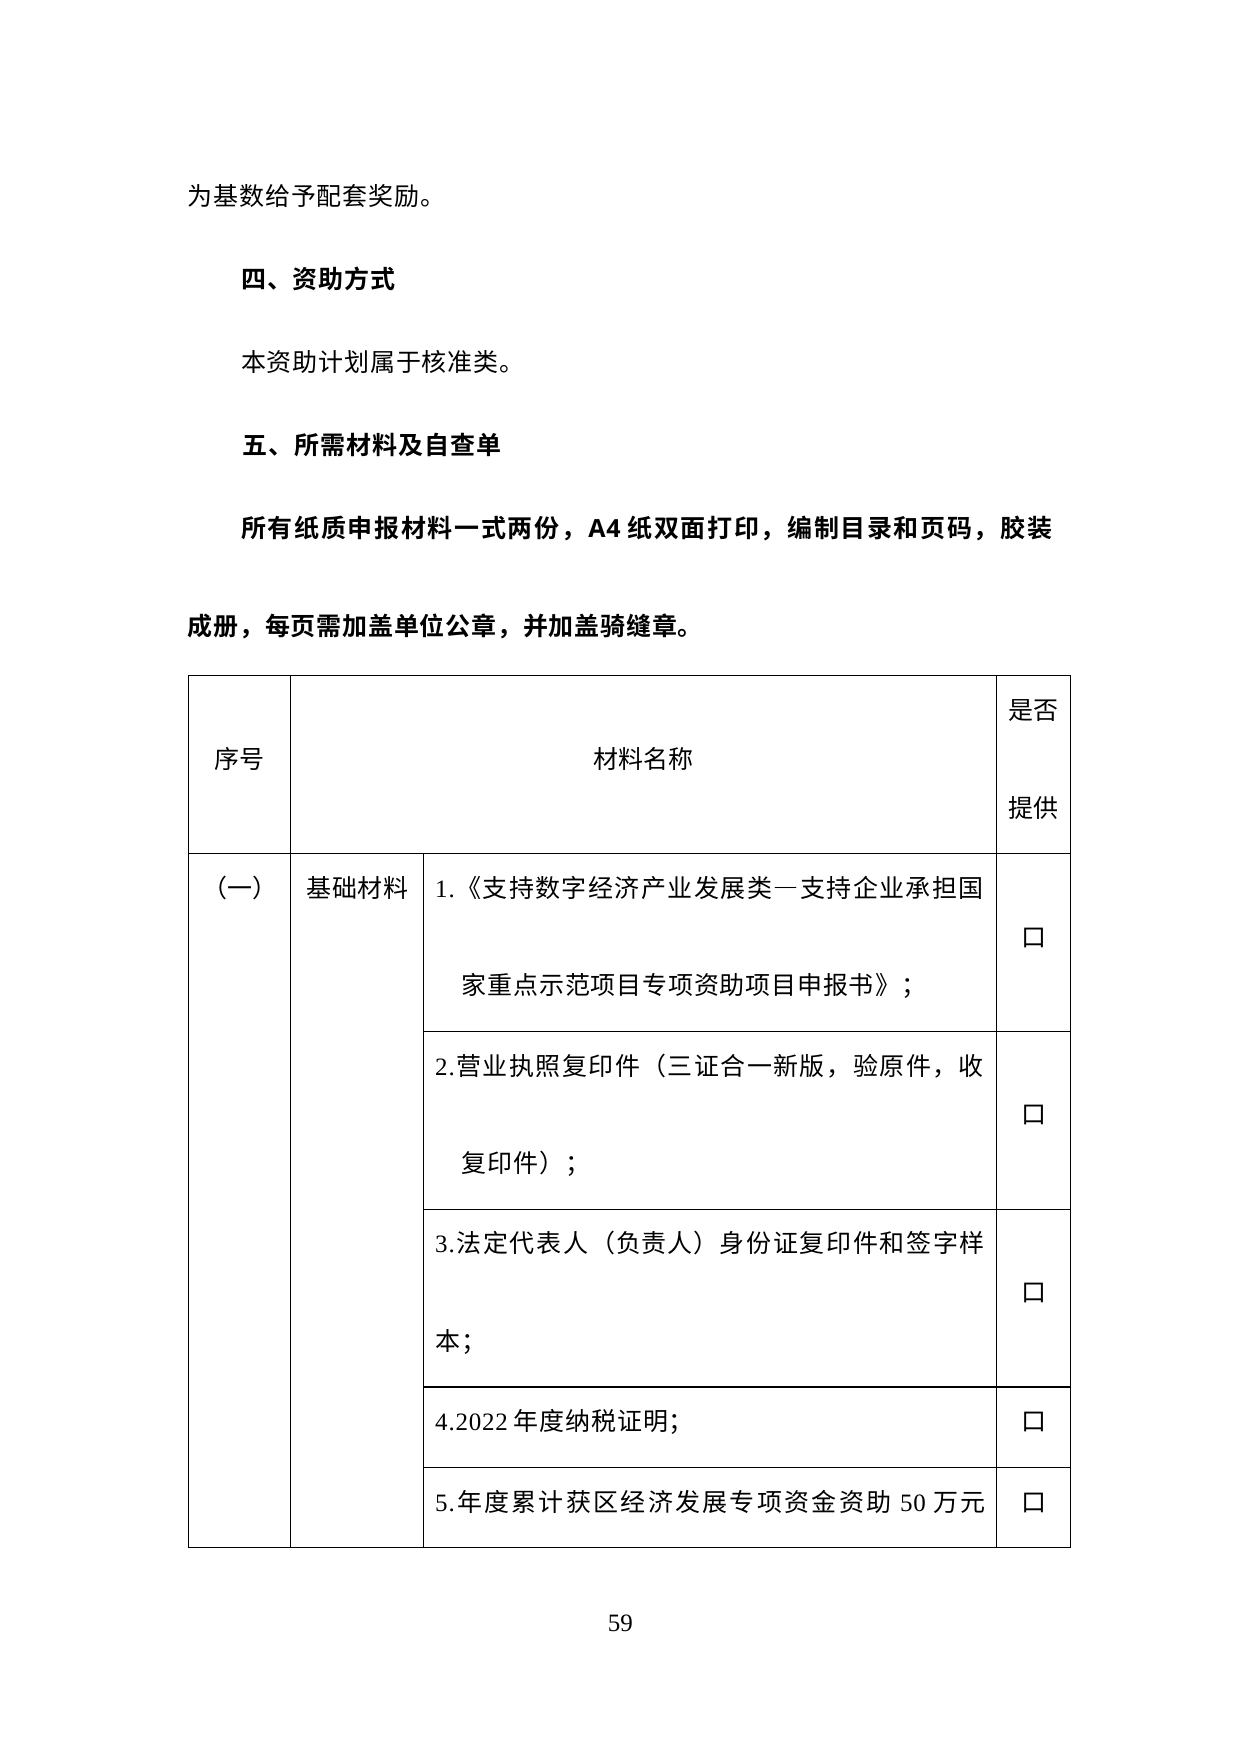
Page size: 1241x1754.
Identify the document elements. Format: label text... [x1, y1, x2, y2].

text 五、所需材料及自查单 [187, 411, 1053, 476]
list 所有纸质申报材料一式两份，A4纸双面打印，编制目录和页码，胶装成册，每页需加盖单位公章，并加盖骑缝章。 [187, 494, 1053, 657]
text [187, 162, 1053, 227]
table_cell 口 [997, 1468, 1070, 1547]
table_header 序号 [189, 676, 290, 853]
table_cell 口 [997, 854, 1070, 1031]
table_cell 口 [997, 1210, 1070, 1386]
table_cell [424, 1468, 996, 1547]
text 四、资助方式 [187, 245, 1053, 310]
table_cell 2.营业执照复印件（三证合一新版，验原件，收复印件）； [424, 1032, 996, 1208]
table_cell 4.2022年度纳税证明； [424, 1388, 996, 1467]
table_header 是否提供 [997, 676, 1070, 853]
text 本资助计划属于核准类。 [187, 328, 1053, 393]
table_cell 口 [997, 1388, 1070, 1467]
table_cell 基础材料 [291, 854, 423, 1547]
table_cell （一） [189, 854, 290, 1547]
table_cell 1.《支持数字经济产业发展类—支持企业承担国家重点示范项目专项资助项目申报书》； [424, 854, 996, 1031]
table_cell 口 [997, 1032, 1070, 1208]
table_cell 3.法定代表人（负责人）身份证复印件和签字样本； [424, 1210, 996, 1386]
table_header 材料名称 [291, 676, 996, 853]
